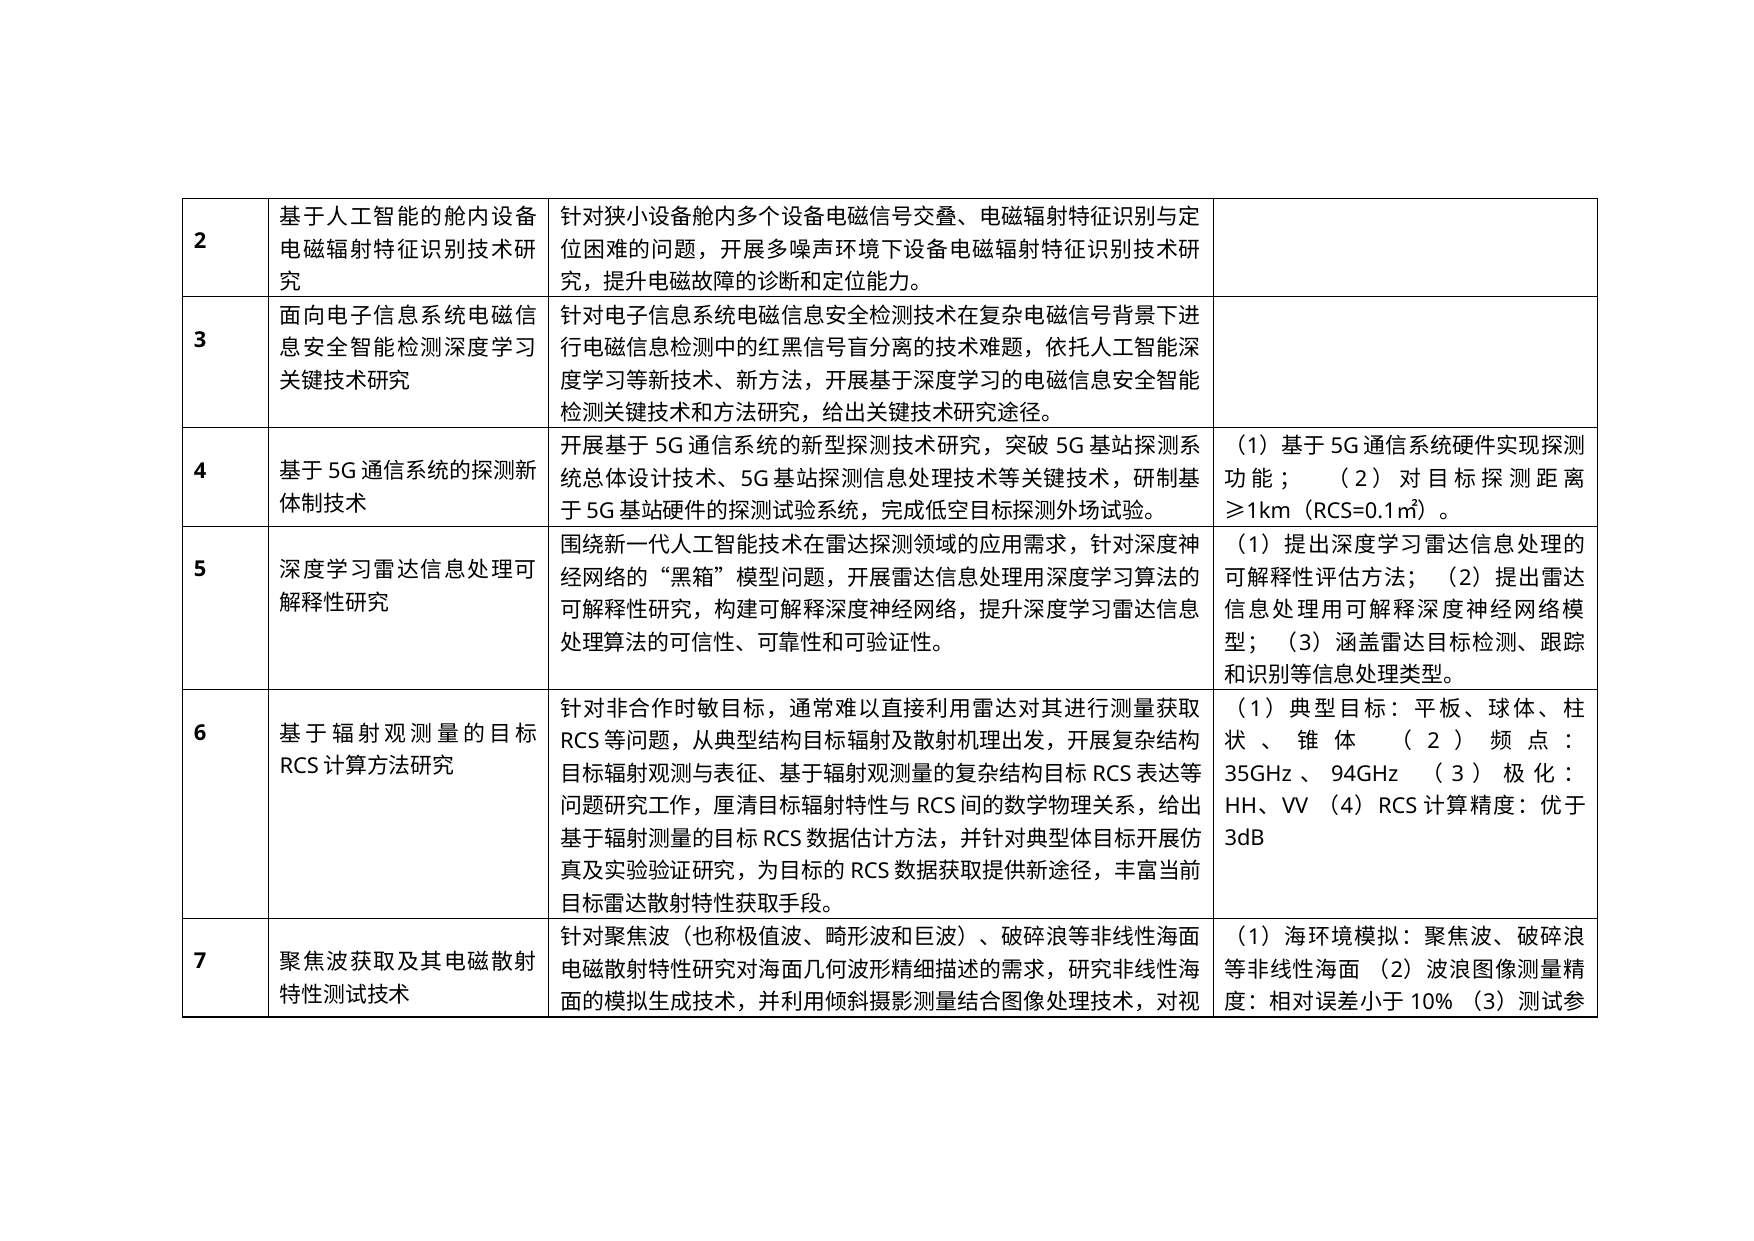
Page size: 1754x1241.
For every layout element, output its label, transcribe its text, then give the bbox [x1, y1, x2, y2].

table_cell 针对电子信息系统电磁信息安全检测技术在复杂电磁信号背景下进行电磁信息检测中的红黑信号盲分离的技术难题，依托人工智能深度学习等新技术、新方法，开展基于深度学习的电磁信息安全智能检测关键技术和方法研究，给出关键技术研究途径。 [549, 297, 1213, 427]
table_cell 基于辐射观测量的目标RCS计算方法研究 [269, 690, 548, 918]
table_cell 开展基于5G通信系统的新型探测技术研究，突破5G基站探测系统总体设计技术、5G基站探测信息处理技术等关键技术，研制基于5G基站硬件的探测试验系统，完成低空目标探测外场试验。 [549, 428, 1213, 526]
table_cell [1214, 199, 1597, 296]
table_cell （1）提出深度学习雷达信息处理的可解释性评估方法； （2）提出雷达信息处理用可解释深度神经网络模型； （3）涵盖雷达目标检测、跟踪和识别等信息处理类型。 [1214, 527, 1597, 689]
table_cell 基于5G通信系统的探测新体制技术 [269, 428, 548, 526]
table_cell （1）基于5G通信系统硬件实现探测功能； （2）对目标探测距离≥1km（RCS=0.1㎡）。 [1214, 428, 1597, 526]
table_cell （1）典型目标：平板、球体、柱状、锥体 （2）频点：35GHz、94GHz （3）极化：HH、VV （4）RCS计算精度：优于3dB [1214, 690, 1597, 918]
table_cell 深度学习雷达信息处理可解释性研究 [269, 527, 548, 689]
table_cell 5 [183, 527, 268, 689]
table_cell 面向电子信息系统电磁信息安全智能检测深度学习关键技术研究 [269, 297, 548, 427]
table_cell 7 [183, 919, 268, 1016]
table_cell 基于人工智能的舱内设备电磁辐射特征识别技术研究 [269, 199, 548, 296]
table_cell 围绕新一代人工智能技术在雷达探测领域的应用需求，针对深度神经网络的“黑箱”模型问题，开展雷达信息处理用深度学习算法的可解释性研究，构建可解释深度神经网络，提升深度学习雷达信息处理算法的可信性、可靠性和可验证性。 [549, 527, 1213, 689]
table_cell 6 [183, 690, 268, 918]
table_cell 针对非合作时敏目标，通常难以直接利用雷达对其进行测量获取RCS等问题，从典型结构目标辐射及散射机理出发，开展复杂结构目标辐射观测与表征、基于辐射观测量的复杂结构目标RCS表达等问题研究工作，厘清目标辐射特性与RCS间的数学物理关系，给出基于辐射测量的目标RCS数据估计方法，并针对典型体目标开展仿真及实验验证研究，为目标的RCS数据获取提供新途径，丰富当前目标雷达散射特性获取手段。 [549, 690, 1213, 918]
table_cell [1214, 297, 1597, 427]
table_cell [549, 919, 1213, 1016]
table_cell 2 [183, 199, 268, 296]
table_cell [1214, 919, 1597, 1016]
table_cell 聚焦波获取及其电磁散射特性测试技术 [269, 919, 548, 1016]
table_cell 4 [183, 428, 268, 526]
table_cell 3 [183, 297, 268, 427]
table_cell 针对狭小设备舱内多个设备电磁信号交叠、电磁辐射特征识别与定位困难的问题，开展多噪声环境下设备电磁辐射特征识别技术研究，提升电磁故障的诊断和定位能力。 [549, 199, 1213, 296]
